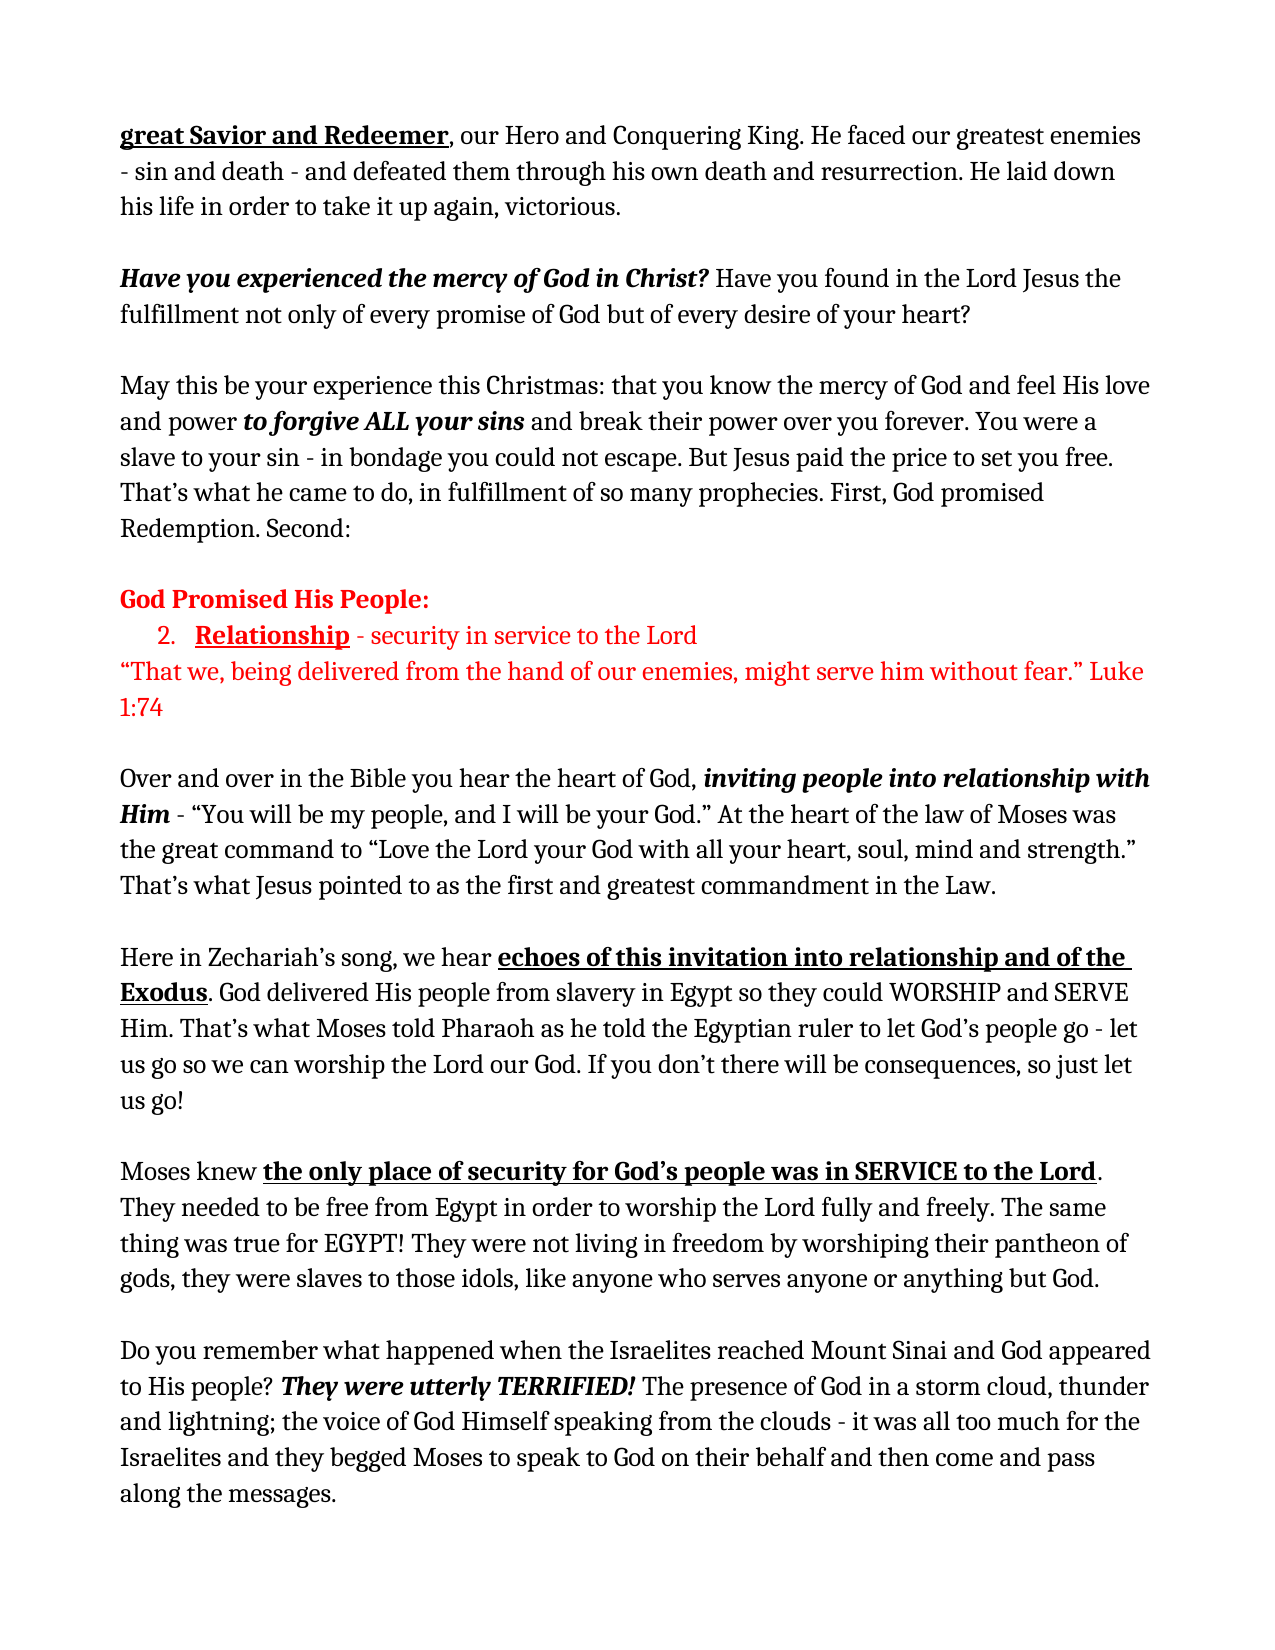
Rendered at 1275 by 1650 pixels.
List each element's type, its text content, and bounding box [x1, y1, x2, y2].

list Relationship - security in service to the Lord [157, 620, 1155, 651]
text Moses knew the only place of security for God’s people was in SERVICE to the Lord. They needed to be free from Egypt in order to worship the Lord fully and freely. The same thing was true for EGYPT! They were not living in freedom by worshiping their pantheon of gods, they were slaves to those idols, like anyone who serves anyone or anything but God. [120, 1156, 1155, 1294]
text Here in Zechariah’s song, we hear echoes of this invitation into relationship and of the Exodus. God delivered His people from slavery in Egypt so they could WORSHIP and SERVE Him. That’s what Moses told Pharaoh as he told the Egyptian ruler to let God’s people go - let us go so we can worship the Lord our God. If you don’t there will be consequences, so just let us go! [120, 942, 1155, 1116]
text God Promised His People: [120, 584, 1155, 616]
text May this be your experience this Christmas: that you know the mercy of God and feel His love and power to forgive ALL your sins and break their power over you forever. You were a slave to your sin - in bondage you could not escape. But Jesus paid the price to set you free. That’s what he came to do, in fulfillment of so many prophecies. First, God promised Redemption. Second: [120, 370, 1155, 544]
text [120, 120, 1155, 223]
text Have you experienced the mercy of God in Christ? Have you found in the Lord Jesus the fulfillment not only of every promise of God but of every desire of your heart? [120, 263, 1155, 330]
text Over and over in the Bible you hear the heart of God, inviting people into relationship with Him - “You will be my people, and I will be your God.” At the heart of the law of Moses was the great command to “Love the Lord your God with all your heart, soul, mind and strength.” That’s what Jesus pointed to as the first and greatest commandment in the Law. [120, 763, 1155, 901]
text Do you remember what happened when the Israelites reached Mount Sinai and God appeared to His people? They were utterly TERRIFIED! The presence of God in a storm cloud, thunder and lightning; the voice of God Himself speaking from the clouds - it was all too much for the Israelites and they begged Moses to speak to God on their behalf and then come and pass along the messages. [120, 1335, 1155, 1509]
text “That we, being delivered from the hand of our enemies, might serve him without fear.” Luke 1:74 [120, 656, 1155, 723]
